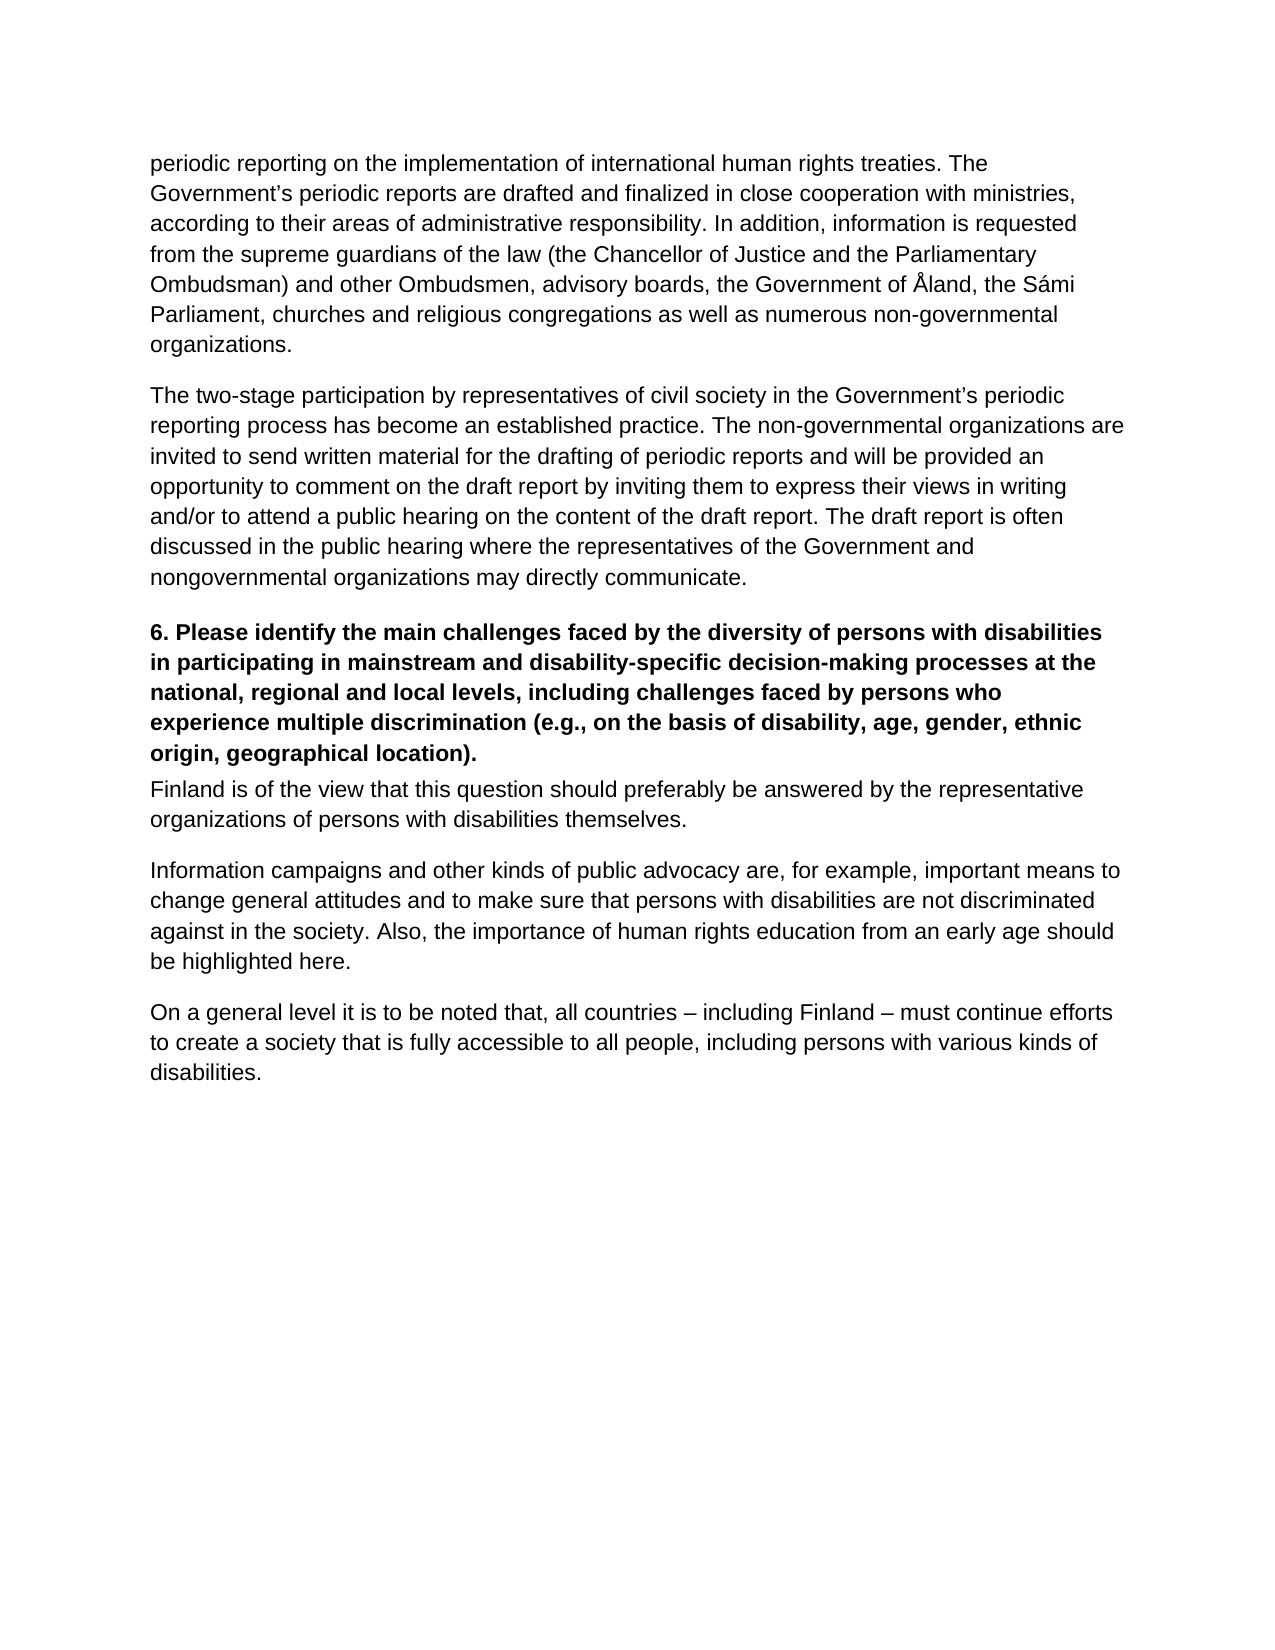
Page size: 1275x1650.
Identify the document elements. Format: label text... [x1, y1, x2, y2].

subtitle 6. Please identify the main challenges faced by the diversity of persons with disabilities in participating in mainstream and disability-specific decision-making processes at the national, regional and local levels, including challenges faced by persons who experience multiple discrimination (e.g., on the basis of disability, age, gender, ethnic origin, geographical location). [150, 619, 1125, 766]
text Finland is of the view that this question should preferably be answered by the representative organizations of persons with disabilities themselves. [150, 776, 1125, 833]
text The two-stage participation by representatives of civil society in the Government’s periodic reporting process has become an established practice. The non-governmental organizations are invited to send written material for the drafting of periodic reports and will be provided an opportunity to comment on the draft report by inviting them to express their views in writing and/or to attend a public hearing on the content of the draft report. The draft report is often discussed in the public hearing where the representatives of the Government and nongovernmental organizations may directly communicate. [150, 382, 1125, 590]
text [150, 150, 1125, 358]
text Information campaigns and other kinds of public advocacy are, for example, important means to change general attitudes and to make sure that persons with disabilities are not discriminated against in the society. Also, the importance of human rights education from an early age should be highlighted here. [150, 857, 1125, 974]
text On a general level it is to be noted that, all countries – including Finland – must continue efforts to create a society that is fully accessible to all people, including persons with various kinds of disabilities. [150, 999, 1125, 1086]
